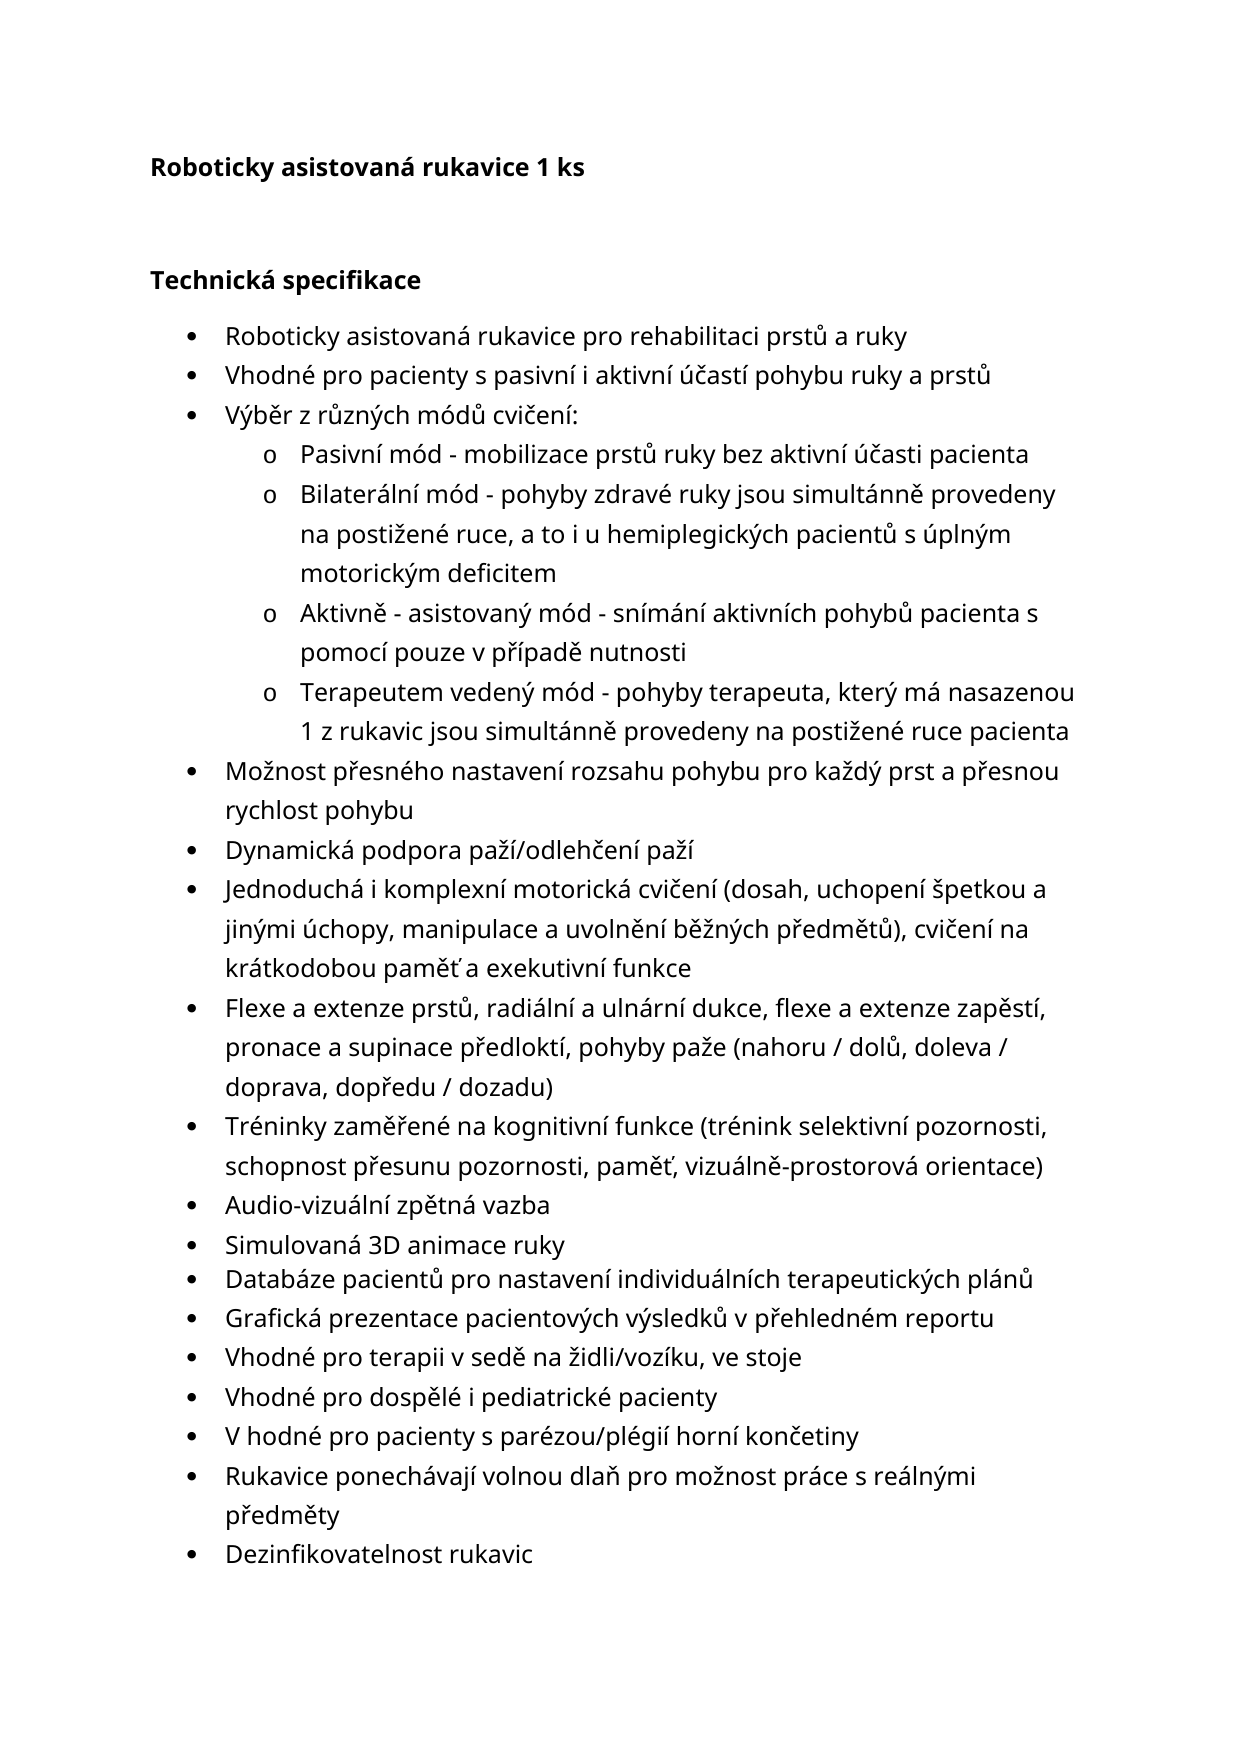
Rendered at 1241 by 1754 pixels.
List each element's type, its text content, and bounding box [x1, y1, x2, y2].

list Výběr z různých módů cvičení: [187, 397, 1090, 431]
text Roboticky asistovaná rukavice 1 ks [150, 150, 1090, 184]
list Simulovaná 3D animace ruky [187, 1227, 1090, 1261]
list Jednoduchá i komplexní motorická cvičení (dosah, uchopení špetkou a jinými úchopy, manipulace a uvolnění běžných předmětů), cvičení na krátkodobou paměť a exekutivní funkce [187, 872, 1090, 985]
list Dynamická podpora paží/odlehčení paží [187, 832, 1090, 867]
list Audio-vizuální zpětná vazba [187, 1188, 1090, 1222]
list Vhodné pro pacienty s pasivní i aktivní účastí pohybu ruky a prstů [187, 358, 1090, 392]
text Technická specifikace [150, 262, 1090, 296]
list Terapeutem vedený mód - pohyby terapeuta, který má nasazenou 1 z rukavic jsou simultánně provedeny na postižené ruce pacienta [262, 674, 1090, 748]
list Rukavice ponechávají volnou dlaň pro možnost práce s reálnými předměty [187, 1458, 1090, 1532]
list Vhodné pro terapii v sedě na židli/vozíku, ve stoje [187, 1340, 1090, 1374]
list Flexe a extenze prstů, radiální a ulnární dukce, flexe a extenze zapěstí, pronace a supinace předloktí, pohyby paže (nahoru / dolů, doleva / doprava, dopředu / dozadu) [187, 990, 1090, 1103]
list Aktivně - asistovaný mód - snímání aktivních pohybů pacienta s pomocí pouze v případě nutnosti [262, 595, 1090, 669]
list Grafická prezentace pacientových výsledků v přehledném reportu [187, 1301, 1090, 1334]
list Roboticky asistovaná rukavice pro rehabilitaci prstů a ruky [187, 318, 1090, 352]
list Dezinfikovatelnost rukavic [187, 1537, 1090, 1571]
list Pasivní mód - mobilizace prstů ruky bez aktivní účasti pacienta [262, 437, 1090, 471]
list Databáze pacientů pro nastavení individuálních terapeutických plánů [187, 1261, 1090, 1295]
list V hodné pro pacienty s parézou/plégií horní končetiny [187, 1419, 1090, 1453]
list Tréninky zaměřené na kognitivní funkce (trénink selektivní pozornosti, schopnost přesunu pozornosti, paměť, vizuálně-prostorová orientace) [187, 1109, 1090, 1182]
list Možnost přesného nastavení rozsahu pohybu pro každý prst a přesnou rychlost pohybu [187, 753, 1090, 827]
list Bilaterální mód - pohyby zdravé ruky jsou simultánně provedeny na postižené ruce, a to i u hemiplegických pacientů s úplným motorickým deficitem [262, 477, 1090, 590]
list Vhodné pro dospělé i pediatrické pacienty [187, 1379, 1090, 1413]
